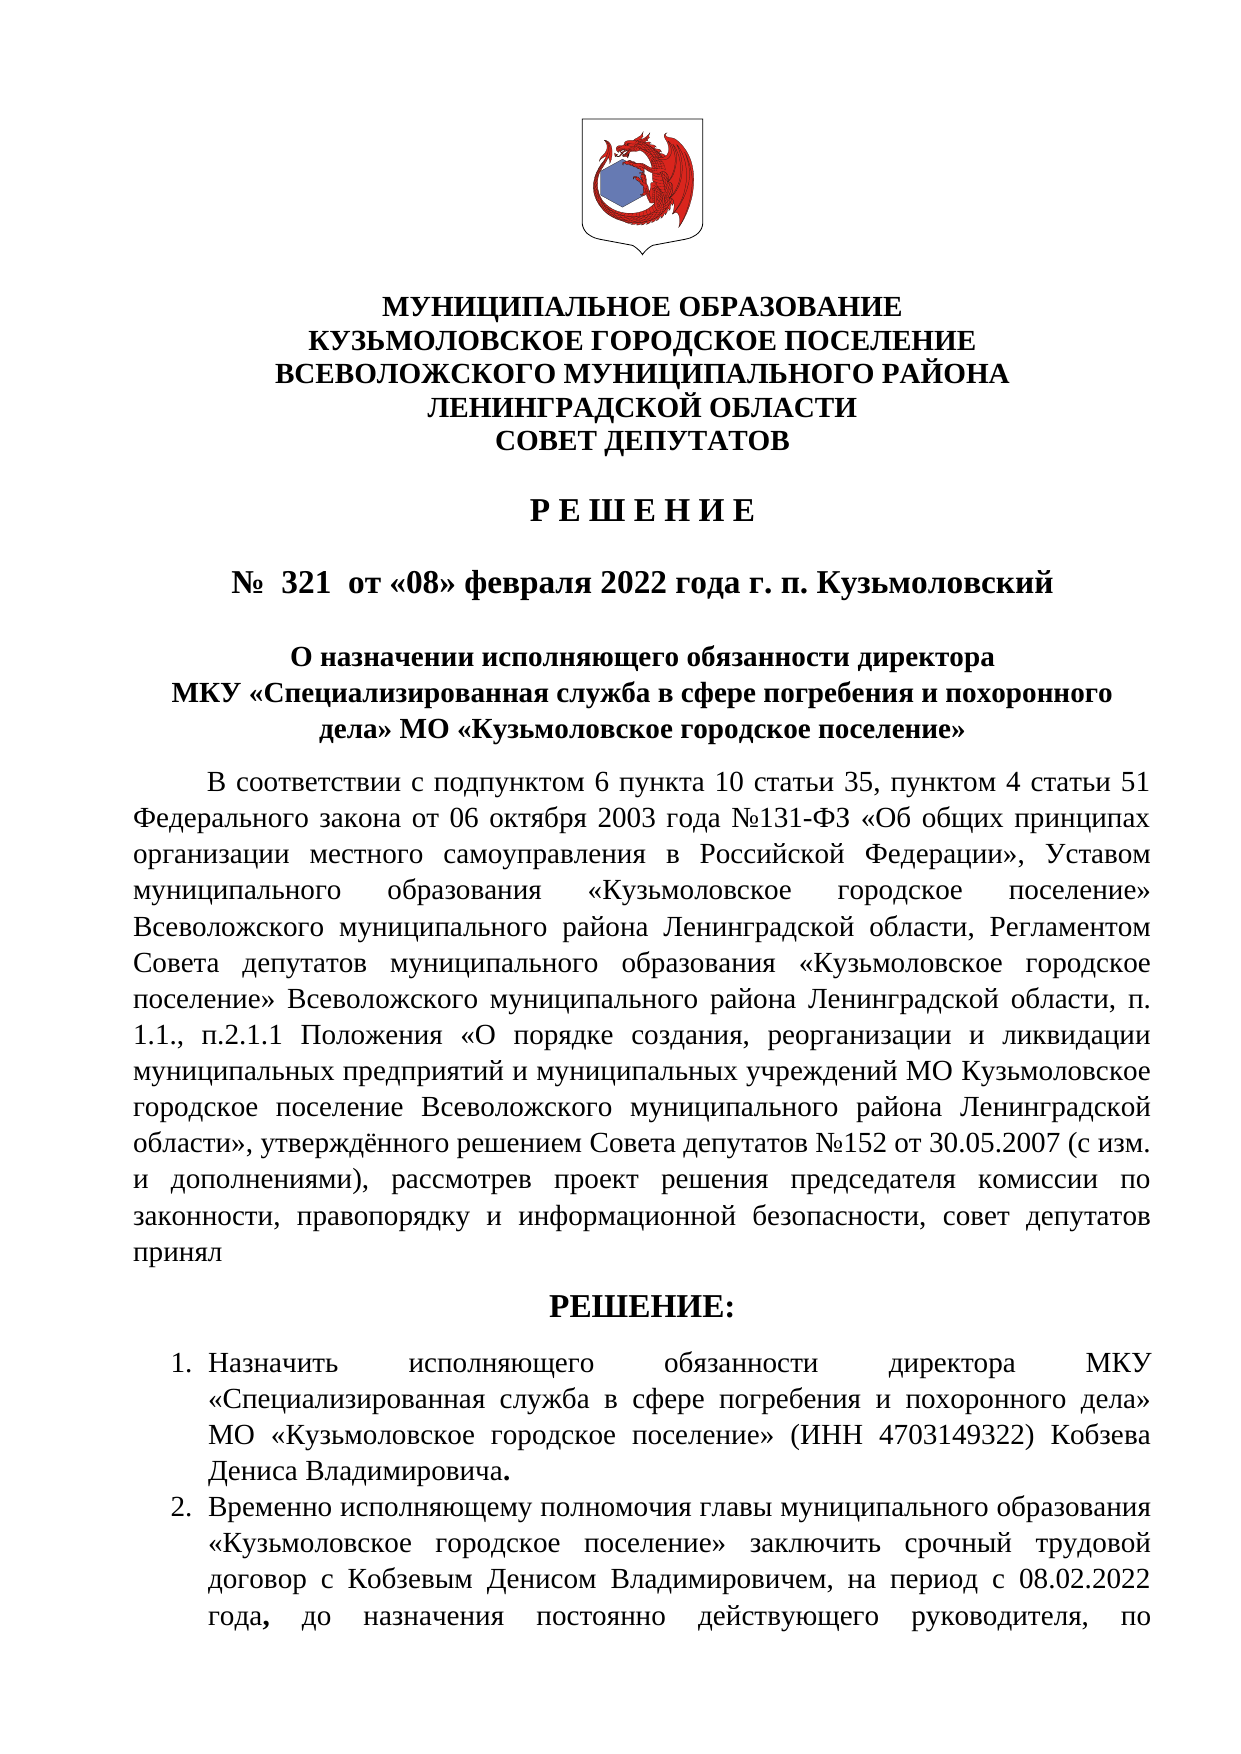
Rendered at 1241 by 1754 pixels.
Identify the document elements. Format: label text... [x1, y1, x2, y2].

text ЛЕНИНГРАДСКОЙ ОБЛАСТИ [133, 390, 1152, 423]
text МКУ «Специализированная служба в сфере погребения и похоронного дела» МО «Кузьмоловское городское поселение» [133, 675, 1152, 745]
text О назначении исполняющего обязанности директора [133, 639, 1152, 672]
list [170, 1489, 1152, 1631]
text РЕШЕНИЕ: [133, 1287, 1152, 1325]
text В соответствии с подпунктом 6 пункта 10 статьи 35, пунктом 4 статьи 51 Федерального закона от 06 октября 2003 года №131-ФЗ «Об общих принципах организации местного самоуправления в Российской Федерации», Уставом муниципального образования «Кузьмоловское городское поселение» Всеволожского муниципального района Ленинградской области, Регламентом Совета депутатов муниципального образования «Кузьмоловское городское поселение» Всеволожского муниципального района Ленинградской области, п. 1.1., п.2.1.1 Положения «О порядке создания, реорганизации и ликвидации муниципальных предприятий и муниципальных учреждений МО Кузьмоловское городское поселение Всеволожского муниципального района Ленинградской области», утверждённого решением Совета депутатов №152 от 30.05.2007 (с изм. и дополнениями), рассмотрев проект решения председателя комиссии по законности, правопорядку и информационной безопасности, совет депутатов принял [133, 764, 1152, 1267]
text СОВЕТ ДЕПУТАТОВ [133, 423, 1152, 457]
text № 321 от «08» февраля 2022 года г. п. Кузьмоловский [133, 562, 1152, 601]
text ВСЕВОЛОЖСКОГО МУНИЦИПАЛЬНОГО РАЙОНА [133, 356, 1152, 390]
list Назначить исполняющего обязанности директора МКУ «Специализированная служба в сфере погребения и похоронного дела» МО «Кузьмоловское городское поселение» (ИНН 4703149322) Кобзева Дениса Владимировича. [170, 1345, 1152, 1487]
text Р Е Ш Е Н И Е [133, 490, 1152, 529]
text КУЗЬМОЛОВСКОЕ ГОРОДСКОЕ ПОСЕЛЕНИЕ [133, 323, 1152, 356]
text МУНИЦИПАЛЬНОЕ ОБРАЗОВАНИЕ [133, 289, 1152, 323]
